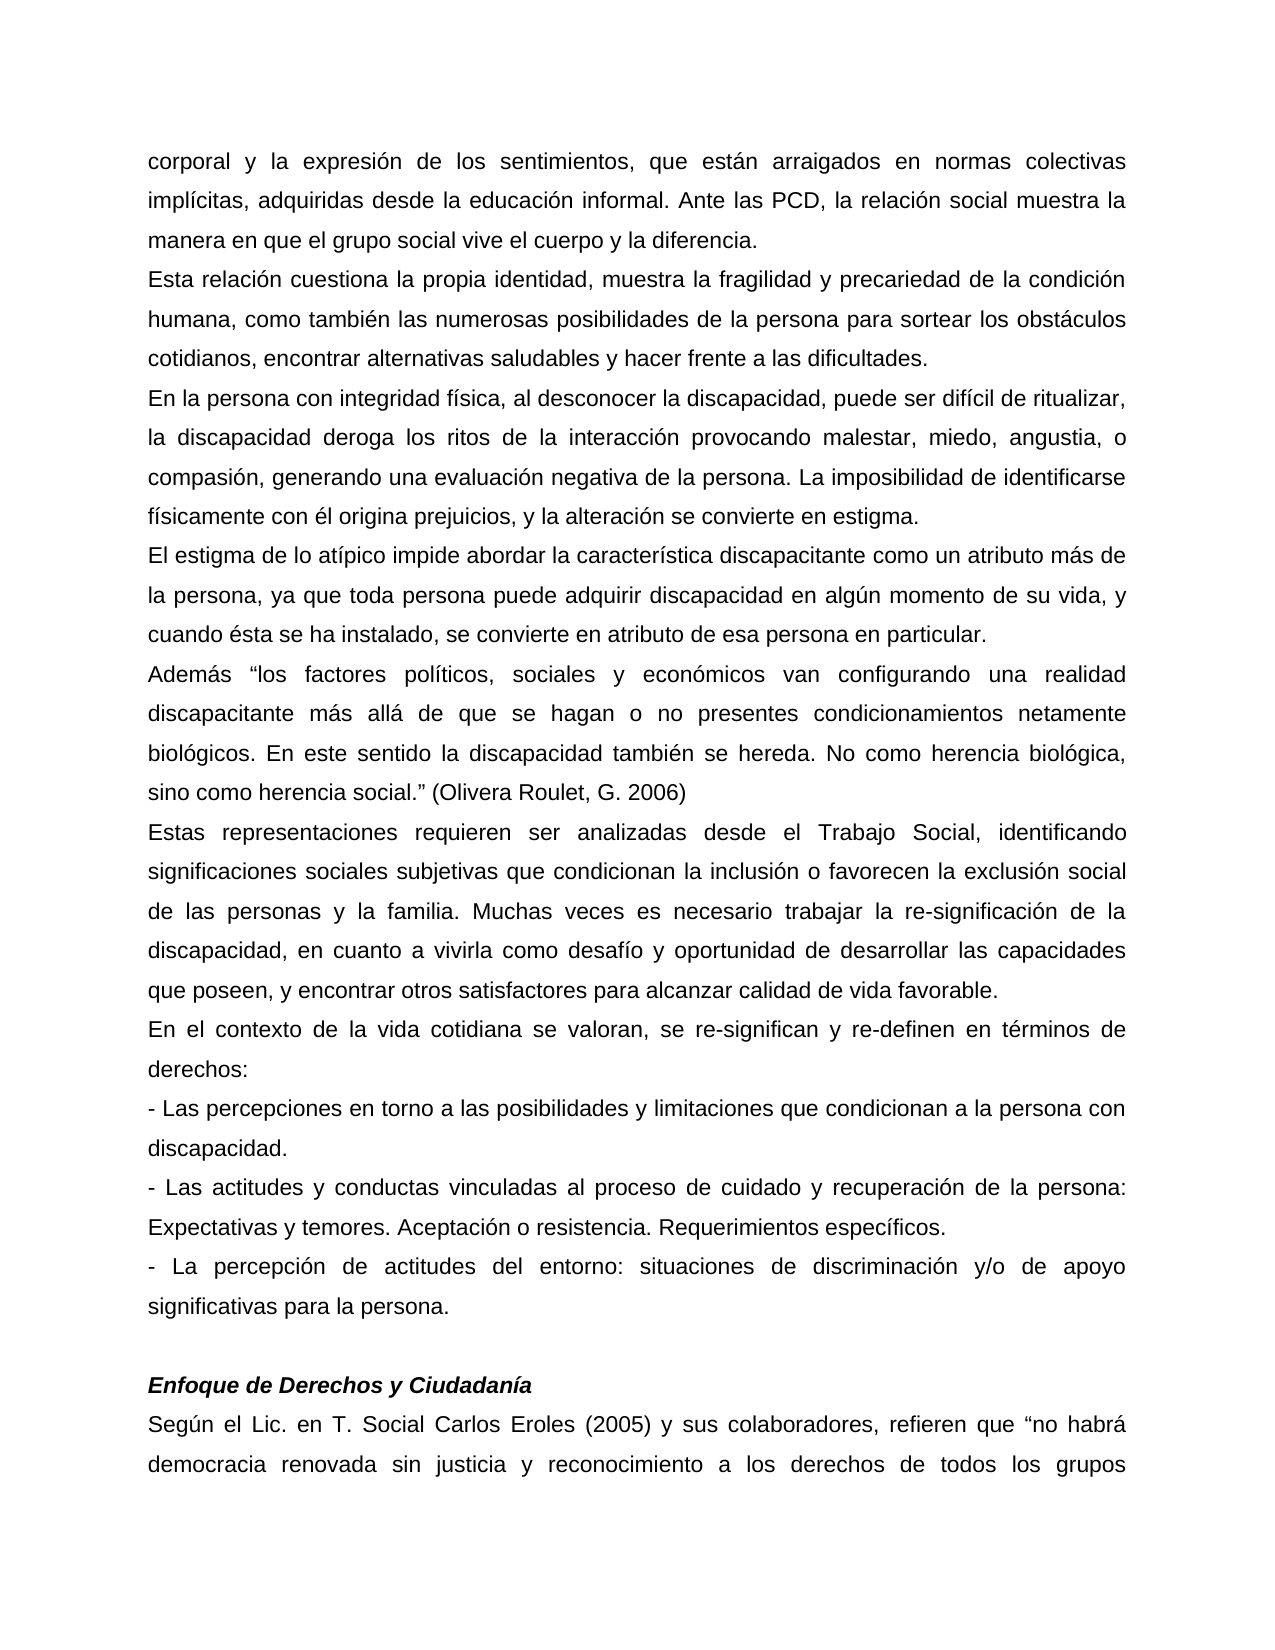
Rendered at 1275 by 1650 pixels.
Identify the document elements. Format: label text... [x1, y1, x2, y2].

text - Las percepciones en torno a las posibilidades y limitaciones que condicionan a la persona con discapacidad. [148, 1095, 1127, 1161]
text En la persona con integridad física, al desconocer la discapacidad, puede ser difícil de ritualizar, la discapacidad deroga los ritos de la interacción provocando malestar, miedo, angustia, o compasión, generando una evaluación negativa de la persona. La imposibilidad de identificarse físicamente con él origina prejuicios, y la alteración se convierte en estigma. [148, 384, 1127, 529]
text - La percepción de actitudes del entorno: situaciones de discriminación y/o de apoyo significativas para la persona. [148, 1253, 1127, 1319]
text Enfoque de Derechos y Ciudadanía [148, 1372, 1127, 1398]
text - Las actitudes y conductas vinculadas al proceso de cuidado y recuperación de la persona: Expectativas y temores. Aceptación o resistencia. Requerimientos específicos. [148, 1174, 1127, 1240]
text En el contexto de la vida cotidiana se valoran, se re-significan y re-definen en términos de derechos: [148, 1016, 1127, 1082]
text Esta relación cuestiona la propia identidad, muestra la fragilidad y precariedad de la condición humana, como también las numerosas posibilidades de la persona para sortear los obstáculos cotidianos, encontrar alternativas saludables y hacer frente a las dificultades. [148, 266, 1127, 371]
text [148, 1411, 1127, 1477]
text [148, 148, 1127, 253]
text Además “los factores políticos, sociales y económicos van configurando una realidad discapacitante más allá de que se hagan o no presentes condicionamientos netamente biológicos. En este sentido la discapacidad también se hereda. No como herencia biológica, sino como herencia social.” (Olivera Roulet, G. 2006) [148, 661, 1127, 806]
text El estigma de lo atípico impide abordar la característica discapacitante como un atributo más de la persona, ya que toda persona puede adquirir discapacidad en algún momento de su vida, y cuando ésta se ha instalado, se convierte en atributo de esa persona en particular. [148, 542, 1127, 648]
text Estas representaciones requieren ser analizadas desde el Trabajo Social, identificando significaciones sociales subjetivas que condicionan la inclusión o favorecen la exclusión social de las personas y la familia. Muchas veces es necesario trabajar la re-significación de la discapacidad, en cuanto a vivirla como desafío y oportunidad de desarrollar las capacidades que poseen, y encontrar otros satisfactores para alcanzar calidad de vida favorable. [148, 819, 1127, 1003]
